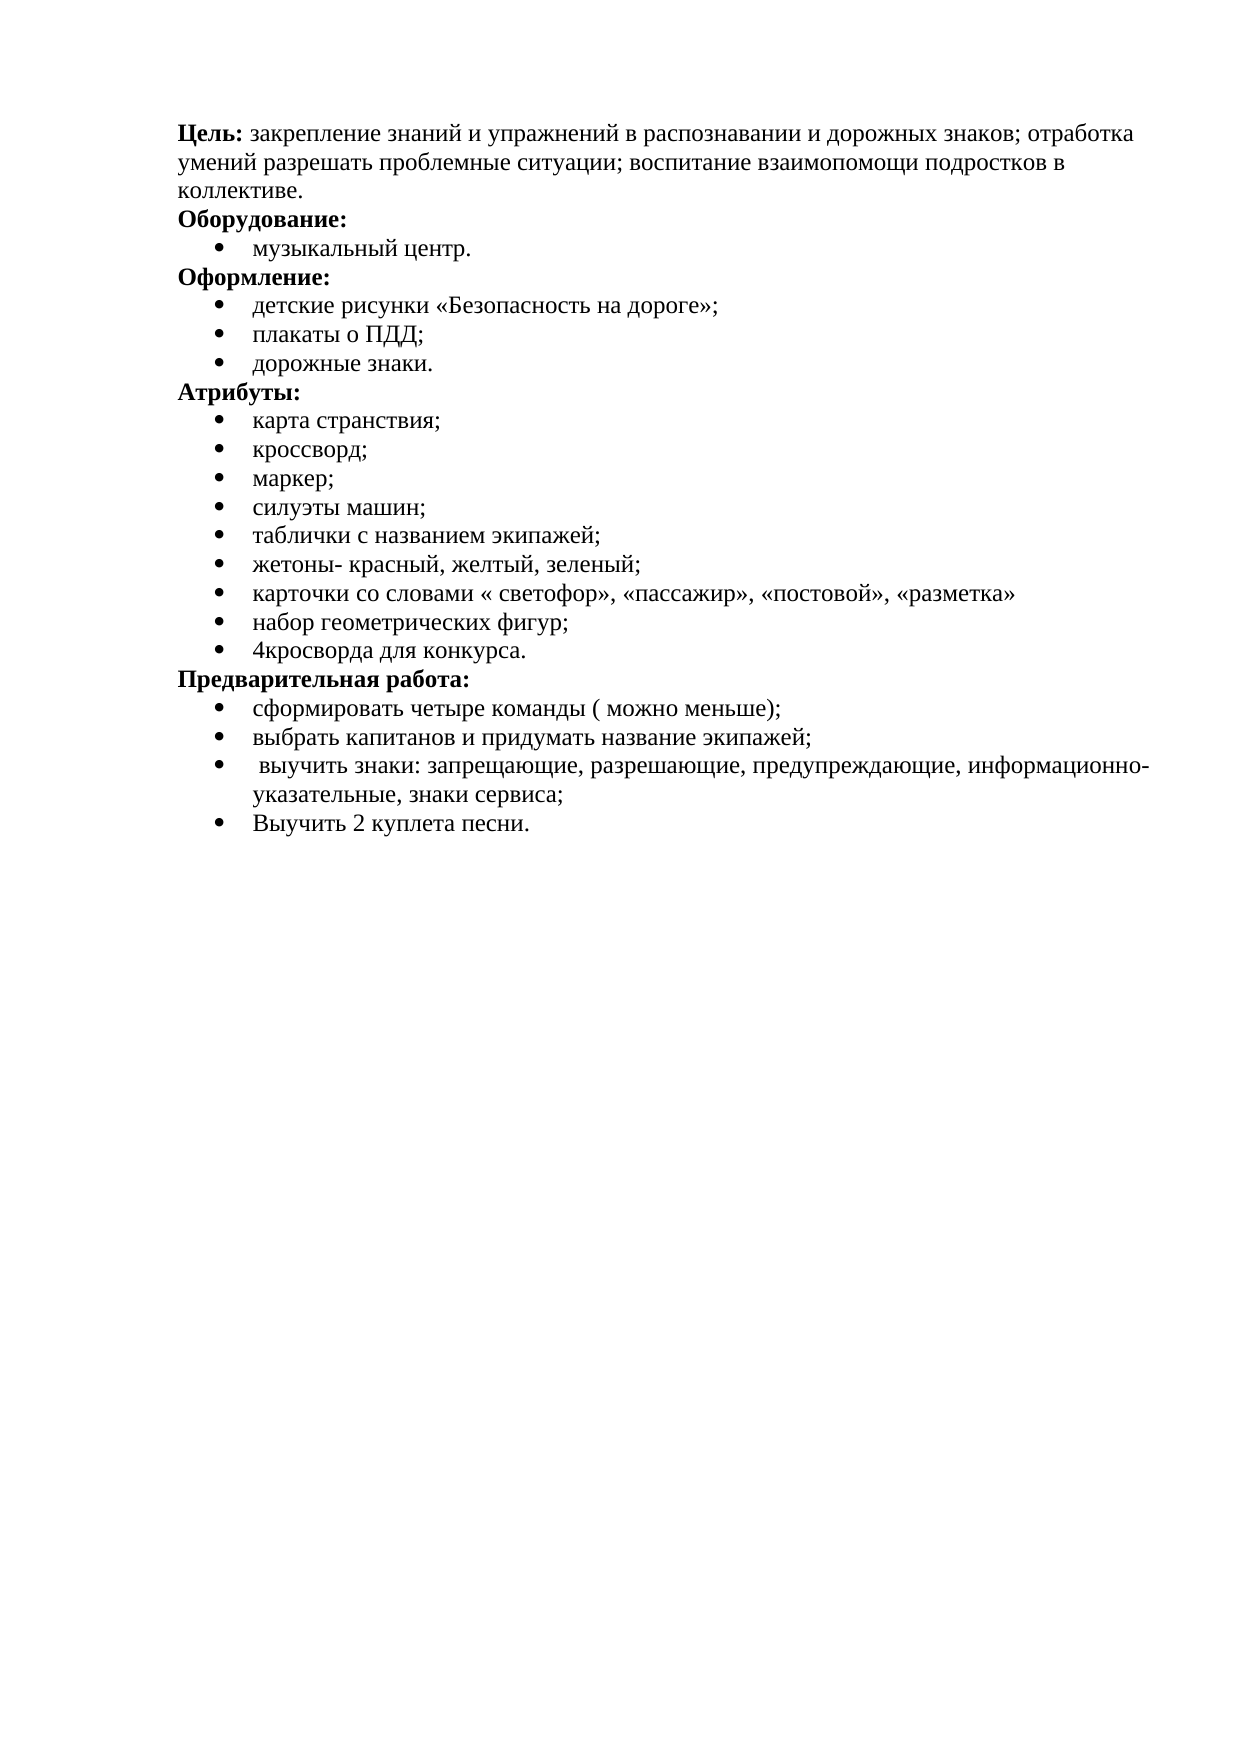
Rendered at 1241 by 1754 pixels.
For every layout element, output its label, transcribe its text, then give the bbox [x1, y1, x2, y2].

list 4кросворда для конкурса. [215, 636, 1152, 664]
text Атрибуты: [177, 377, 1152, 406]
text Цель: закрепление знаний и упражнений в распознавании и дорожных знаков; отработка умений разрешать проблемные ситуации; воспитание взаимопомощи подростков в коллективе. [177, 118, 1152, 204]
list сформировать четыре команды ( можно меньше); [215, 693, 1152, 722]
list дорожные знаки. [215, 348, 1152, 377]
list музыкальный центр. [215, 233, 1152, 262]
list силуэты машин; [215, 492, 1152, 521]
text Оборудование: [177, 204, 1152, 233]
list Выучить 2 куплета песни. [215, 808, 1152, 837]
text Предварительная работа: [177, 664, 1152, 693]
list детские рисунки «Безопасность на дороге»; [215, 291, 1152, 319]
list маркер; [215, 463, 1152, 492]
list выучить знаки: запрещающие, разрешающие, предупреждающие, информационно- указательные, знаки сервиса; [215, 751, 1152, 808]
list карточки со словами « светофор», «пассажир», «постовой», «разметка» [215, 578, 1152, 607]
list карта странствия; [215, 406, 1152, 434]
list набор геометрических фигур; [215, 607, 1152, 636]
list жетоны- красный, желтый, зеленый; [215, 549, 1152, 578]
list плакаты о ПДД; [215, 319, 1152, 348]
text Оформление: [177, 262, 1152, 291]
list выбрать капитанов и придумать название экипажей; [215, 722, 1152, 751]
list кроссворд; [215, 434, 1152, 463]
list таблички с названием экипажей; [215, 521, 1152, 549]
